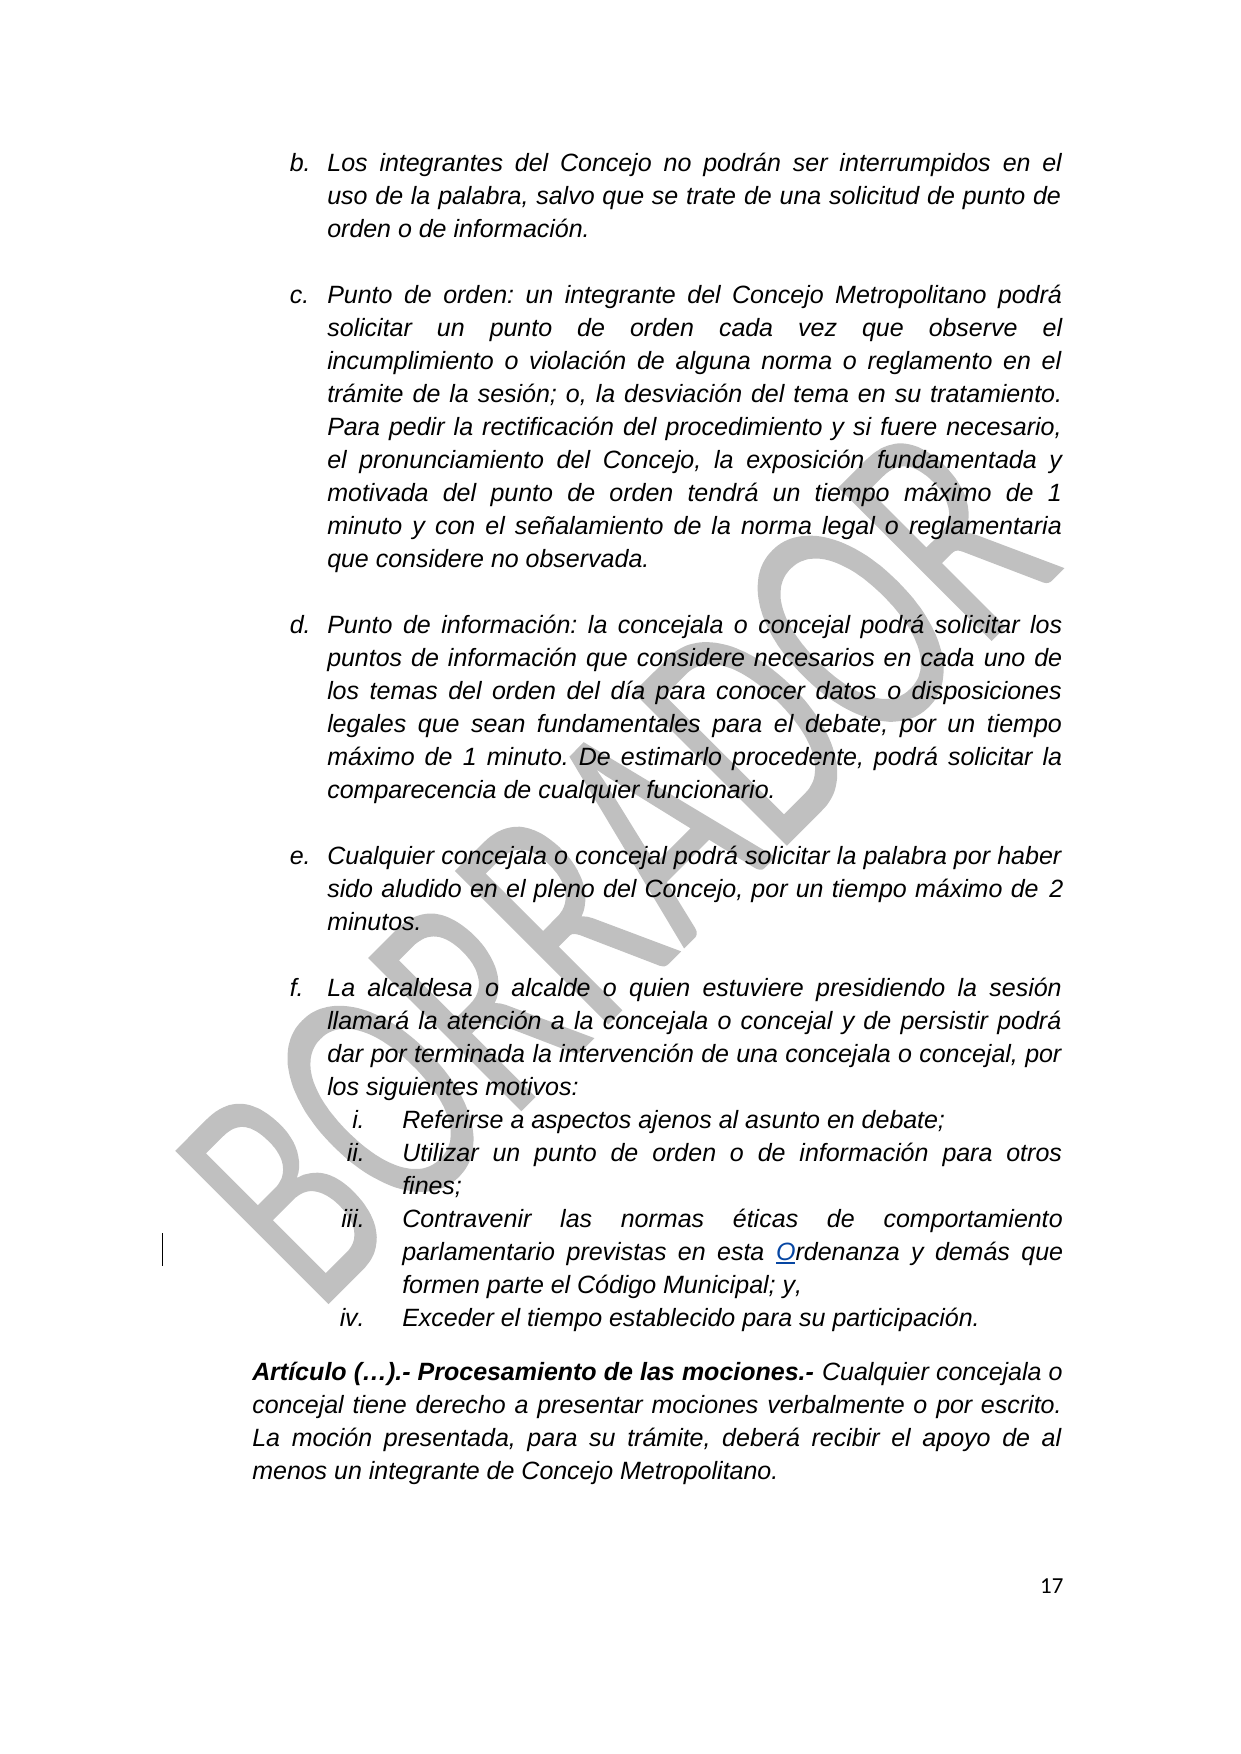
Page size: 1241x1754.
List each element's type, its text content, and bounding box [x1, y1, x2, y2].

list Exceder el tiempo establecido para su participación. [364, 1303, 1063, 1332]
list Utilizar un punto de orden o de información para otros fines; [364, 1138, 1063, 1200]
text Artículo (…).- Procesamiento de las mociones.- Cualquier concejala o concejal tiene derecho a presentar mociones verbalmente o por escrito. La moción presentada, para su trámite, deberá recibir el apoyo de al menos un integrante de Concejo Metropolitano. [252, 1357, 1063, 1485]
list Punto de información: la concejala o concejal podrá solicitar los puntos de información que considere necesarios en cada uno de los temas del orden del día para conocer datos o disposiciones legales que sean fundamentales para el debate, por un tiempo máximo de 1 minuto. De estimarlo procedente, podrá solicitar la comparecencia de cualquier funcionario. [289, 610, 1063, 804]
list La alcaldesa o alcalde o quien estuviere presidiendo la sesión llamará la atención a la concejala o concejal y de persistir podrá dar por terminada la intervención de una concejala o concejal, por los siguientes motivos: [289, 973, 1063, 1101]
list Cualquier concejala o concejal podrá solicitar la palabra por haber sido aludido en el pleno del Concejo, por un tiempo máximo de 2 minutos. [289, 841, 1063, 936]
list Referirse a aspectos ajenos al asunto en debate; [364, 1105, 1063, 1134]
list Punto de orden: un integrante del Concejo Metropolitano podrá solicitar un punto de orden cada vez que observe el incumplimiento o violación de alguna norma o reglamento en el trámite de la sesión; o, la desviación del tema en su tratamiento. Para pedir la rectificación del procedimiento y si fuere necesario, el pronunciamiento del Concejo, la exposición fundamentada y motivada del punto de orden tendrá un tiempo máximo de 1 minuto y con el señalamiento de la norma legal o reglamentaria que considere no observada. [289, 280, 1063, 573]
list Contravenir las normas éticas de comportamiento parlamentario previstas en esta rdenanza y demás que formen parte el Código Municipal; y, [364, 1204, 1063, 1299]
list Los integrantes del Concejo no podrán ser interrumpidos en el uso de la palabra, salvo que se trate de una solicitud de punto de orden o de información. [289, 148, 1063, 242]
